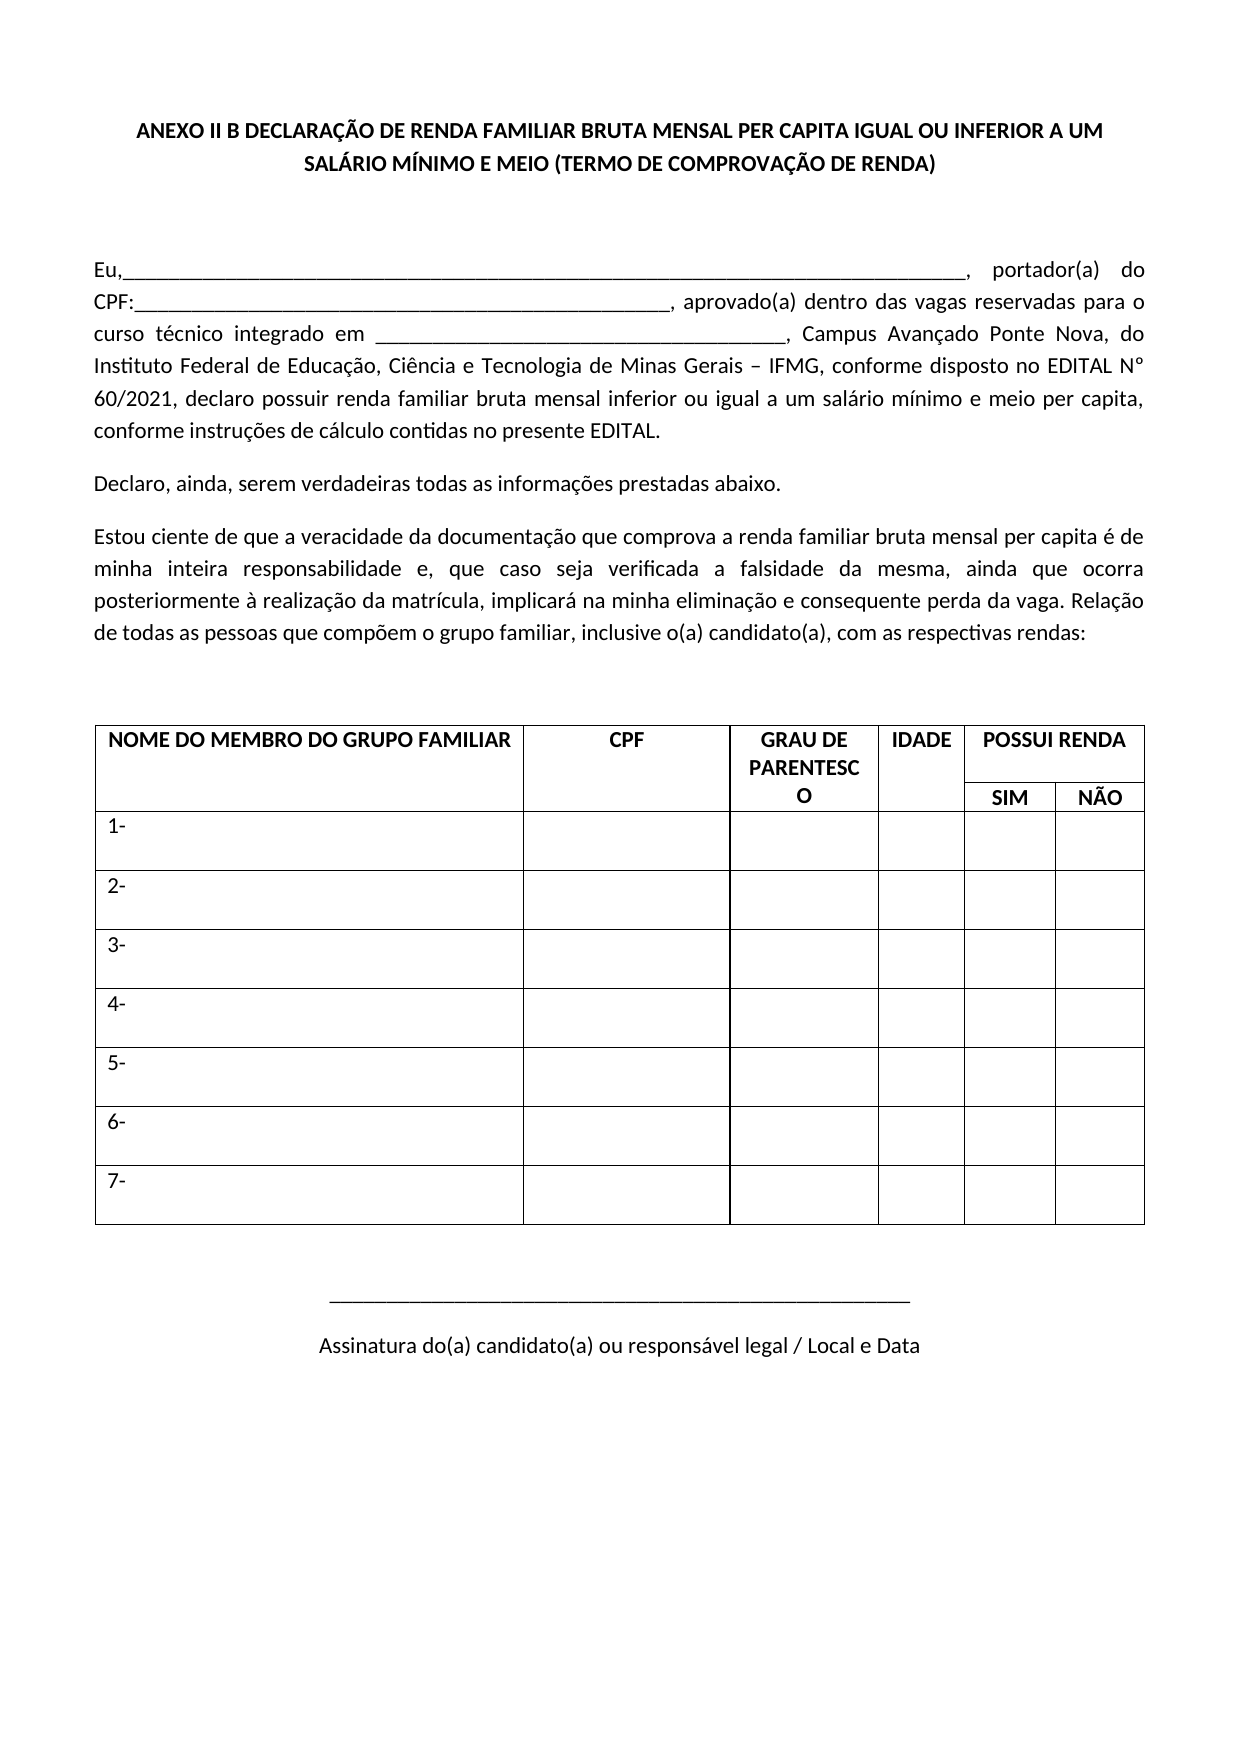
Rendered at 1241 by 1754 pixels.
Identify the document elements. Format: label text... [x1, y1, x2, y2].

table_header NOME DO MEMBRO DO GRUPO FAMILIAR [96, 726, 523, 811]
table_cell 3- [96, 930, 523, 988]
table_cell [1056, 1107, 1144, 1165]
table_cell [731, 989, 878, 1047]
text Declaro, ainda, serem verdadeiras todas as informações prestadas abaixo. [94, 469, 1146, 497]
table_cell 2- [96, 871, 523, 929]
text Estou ciente de que a veracidade da documentação que comprova a renda familiar bruta mensal per capita é de minha inteira responsabilidade e, que caso seja verificada a falsidade da mesma, ainda que ocorra posteriormente à realização da matrícula, implicará na minha eliminação e consequente perda da vaga. Relação de todas as pessoas que compõem o grupo familiar, inclusive o(a) candidato(a), com as respectivas rendas: [94, 522, 1146, 646]
text ___________________________________________________ [94, 1278, 1146, 1306]
table_cell 5- [96, 1048, 523, 1106]
table_cell SIM [965, 783, 1055, 811]
table_cell [731, 930, 878, 988]
table_cell [879, 1107, 964, 1165]
table_cell [524, 1107, 729, 1165]
table_cell [524, 871, 729, 929]
table_header CPF [524, 726, 729, 811]
table_cell 7- [96, 1166, 523, 1224]
table_cell [965, 812, 1055, 870]
table_cell [524, 989, 729, 1047]
table_cell [879, 989, 964, 1047]
table_header IDADE [879, 726, 964, 811]
table_cell [1056, 812, 1144, 870]
table_cell [524, 1166, 729, 1224]
table_cell [731, 1166, 878, 1224]
table_cell [1056, 1048, 1144, 1106]
table_cell [879, 871, 964, 929]
table_cell [965, 930, 1055, 988]
table_cell [731, 1048, 878, 1106]
table_cell [731, 1107, 878, 1165]
table_cell [965, 871, 1055, 929]
table_cell [1056, 930, 1144, 988]
text ANEXO II B DECLARAÇÃO DE RENDA FAMILIAR BRUTA MENSAL PER CAPITA IGUAL OU INFERIOR A UM SALÁRIO MÍNIMO E MEIO (TERMO DE COMPROVAÇÃO DE RENDA) [94, 117, 1146, 177]
table_header GRAU DE PARENTESCO [731, 726, 878, 811]
table_cell [879, 1048, 964, 1106]
table_cell [879, 1166, 964, 1224]
table_cell [965, 1048, 1055, 1106]
table_cell [1056, 989, 1144, 1047]
table_cell [879, 812, 964, 870]
table_cell 4- [96, 989, 523, 1047]
table_cell NÃO [1056, 783, 1144, 811]
table_cell [1056, 871, 1144, 929]
text Assinatura do(a) candidato(a) ou responsável legal / Local e Data [94, 1331, 1146, 1359]
table_cell [965, 989, 1055, 1047]
table_cell [731, 812, 878, 870]
table_cell [965, 1166, 1055, 1224]
table_cell 1- [96, 812, 523, 870]
table_cell [965, 1107, 1055, 1165]
table_cell 6- [96, 1107, 523, 1165]
table_cell [731, 871, 878, 929]
table_cell [524, 1048, 729, 1106]
table_cell [524, 812, 729, 870]
table_cell [1056, 1166, 1144, 1224]
table_header POSSUI RENDA [965, 726, 1144, 782]
text Eu,__________________________________________________________________________, portador(a) do CPF:_______________________________________________, aprovado(a) dentro das vagas reservadas para o curso técnico integrado em ____________________________________, Campus Avançado Ponte Nova, do Instituto Federal de Educação, Ciência e Tecnologia de Minas Gerais – IFMG, conforme disposto no EDITAL Nº 60/2021, declaro possuir renda familiar bruta mensal inferior ou igual a um salário mínimo e meio per capita, conforme instruções de cálculo contidas no presente EDITAL. [94, 255, 1146, 444]
table_cell [524, 930, 729, 988]
table_cell [879, 930, 964, 988]
